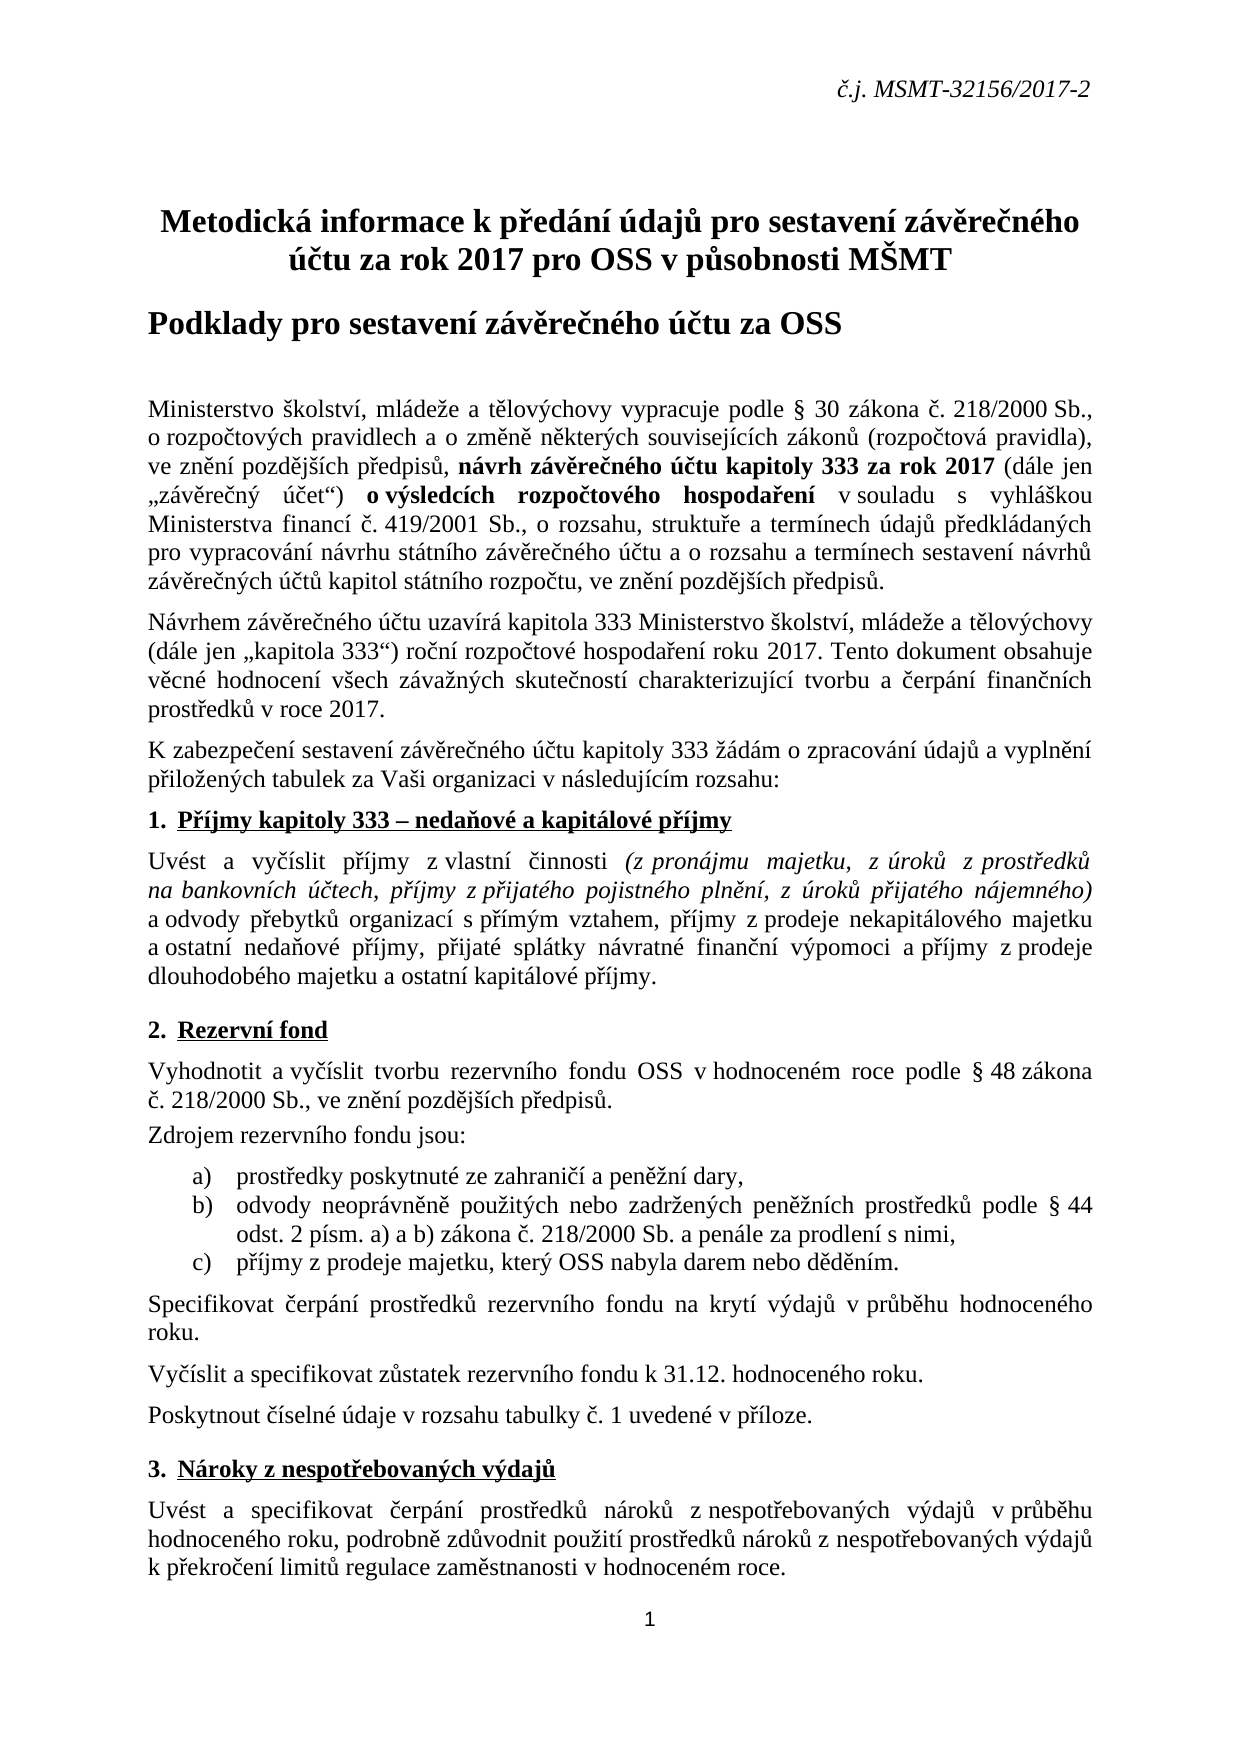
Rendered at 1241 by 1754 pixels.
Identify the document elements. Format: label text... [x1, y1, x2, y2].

text Poskytnout číselné údaje v rozsahu tabulky č. 1 uvedené v příloze. [148, 1400, 1093, 1429]
text Uvést a vyčíslit příjmy z vlastní činnosti (z pronájmu majetku, z úroků z prostředků na bankovních účtech, příjmy z přijatého pojistného plnění, z úroků přijatého nájemného) a odvody přebytků organizací s přímým vztahem, příjmy z prodeje nekapitálového majetku a ostatní nedaňové příjmy, přijaté splátky návratné finanční výpomoci a příjmy z prodeje dlouhodobého majetku a ostatní kapitálové příjmy. [148, 846, 1093, 990]
text Specifikovat čerpání prostředků rezervního fondu na krytí výdajů v průběhu hodnoceného roku. [148, 1289, 1093, 1346]
text Ministerstvo školství, mládeže a tělovýchovy vypracuje podle § 30 zákona č. 218/2000 Sb., o rozpočtových pravidlech a o změně některých souvisejících zákonů (rozpočtová pravidla), ve znění pozdějších předpisů, návrh závěrečného účtu kapitoly 333 za rok 2017 (dále jen „závěrečný účet“) o výsledcích rozpočtového hospodaření v souladu s vyhláškou Ministerstva financí č. 419/2001 Sb., o rozsahu, struktuře a termínech údajů předkládaných pro vypracování návrhu státního závěrečného účtu a o rozsahu a termínech sestavení návrhů závěrečných účtů kapitol státního rozpočtu, ve znění pozdějších předpisů. [148, 394, 1093, 595]
subtitle Podklady pro sestavení závěrečného účtu za OSS [148, 303, 1093, 341]
text Návrhem závěrečného účtu uzavírá kapitola 333 Ministerstvo školství, mládeže a tělovýchovy (dále jen „kapitola 333“) roční rozpočtové hospodaření roku 2017. Tento dokument obsahuje věcné hodnocení všech závažných skutečností charakterizující tvorbu a čerpání finančních prostředků v roce 2017. [148, 607, 1093, 722]
list odvody neoprávněně použitých nebo zadržených peněžních prostředků podle § 44 odst. 2 písm. a) a b) zákona č. 218/2000 Sb. a penále za prodlení s nimi, [192, 1190, 1093, 1247]
text K zabezpečení sestavení závěrečného účtu kapitoly 333 žádám o zpracování údajů a vyplnění přiložených tabulek za Vaši organizaci v následujícím rozsahu: [148, 735, 1093, 792]
text Zdrojem rezervního fondu jsou: [148, 1120, 1093, 1149]
list Rezervní fond [148, 1015, 1093, 1044]
list prostředky poskytnuté ze zahraničí a peněžní dary, [192, 1161, 1093, 1190]
text Uvést a specifikovat čerpání prostředků nároků z nespotřebovaných výdajů v průběhu hodnoceného roku, podrobně zdůvodnit použití prostředků nároků z nespotřebovaných výdajů k překročení limitů regulace zaměstnanosti v hodnoceném roce. [148, 1495, 1093, 1581]
text Vyhodnotit a vyčíslit tvorbu rezervního fondu OSS v hodnoceném roce podle § 48 zákona č. 218/2000 Sb., ve znění pozdějších předpisů. [148, 1056, 1093, 1114]
list Nároky z nespotřebovaných výdajů [148, 1454, 1093, 1482]
list příjmy z prodeje majetku, který OSS nabyla darem nebo děděním. [192, 1247, 1093, 1276]
text Vyčíslit a specifikovat zůstatek rezervního fondu k 31.12. hodnoceného roku. [148, 1359, 1093, 1387]
list Příjmy kapitoly 333 – nedaňové a kapitálové příjmy [148, 805, 1093, 834]
subtitle Metodická informace k předání údajů pro sestavení závěrečného účtu za rok 2017 pro OSS v působnosti MŠMT [148, 201, 1093, 278]
